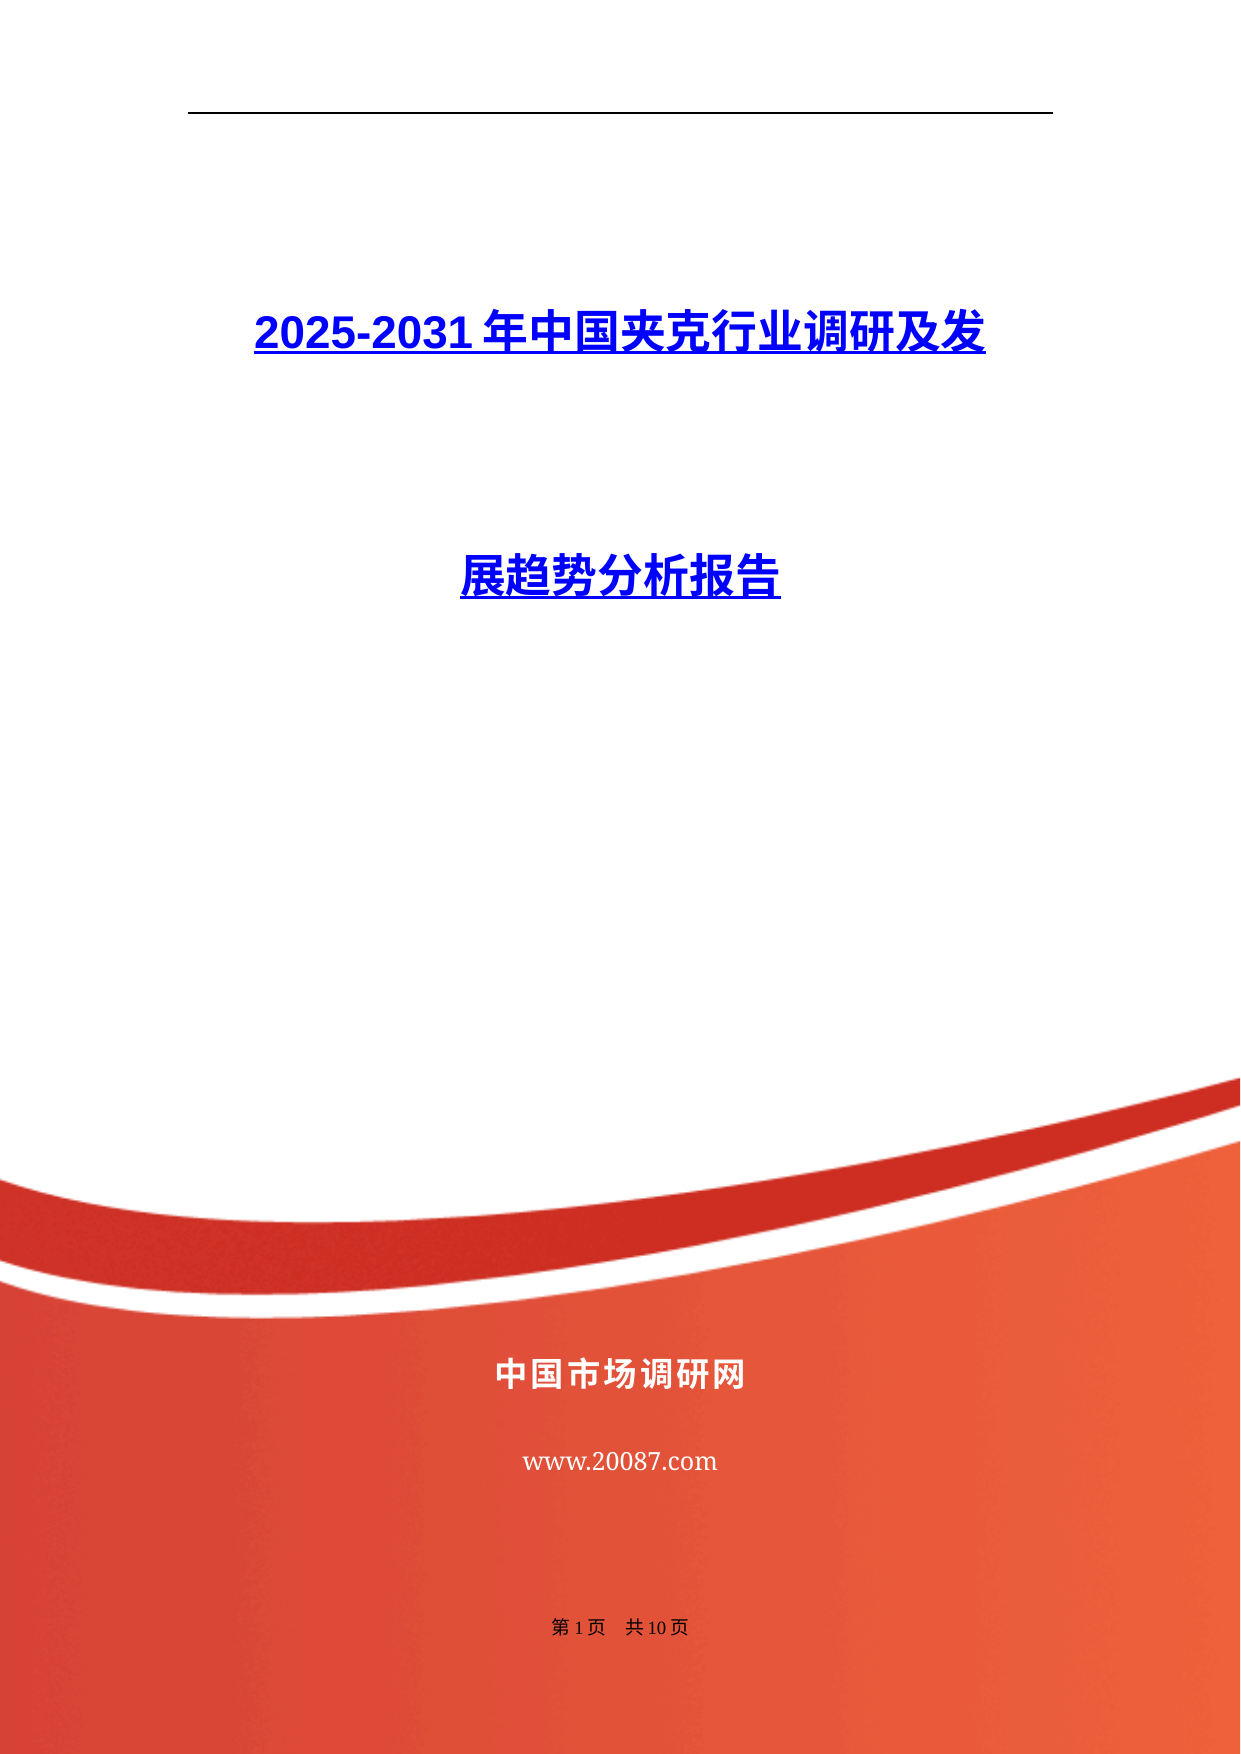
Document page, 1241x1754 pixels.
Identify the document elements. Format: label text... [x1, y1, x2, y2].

subtitle 中国市场调研网 [187, 1339, 1053, 1404]
table_header 2025-2031年中国夹克行业调研及发展趋势分析报告 [188, 207, 1053, 773]
text www.20087.com [187, 1428, 1053, 1493]
picture [0, 1006, 1241, 1754]
